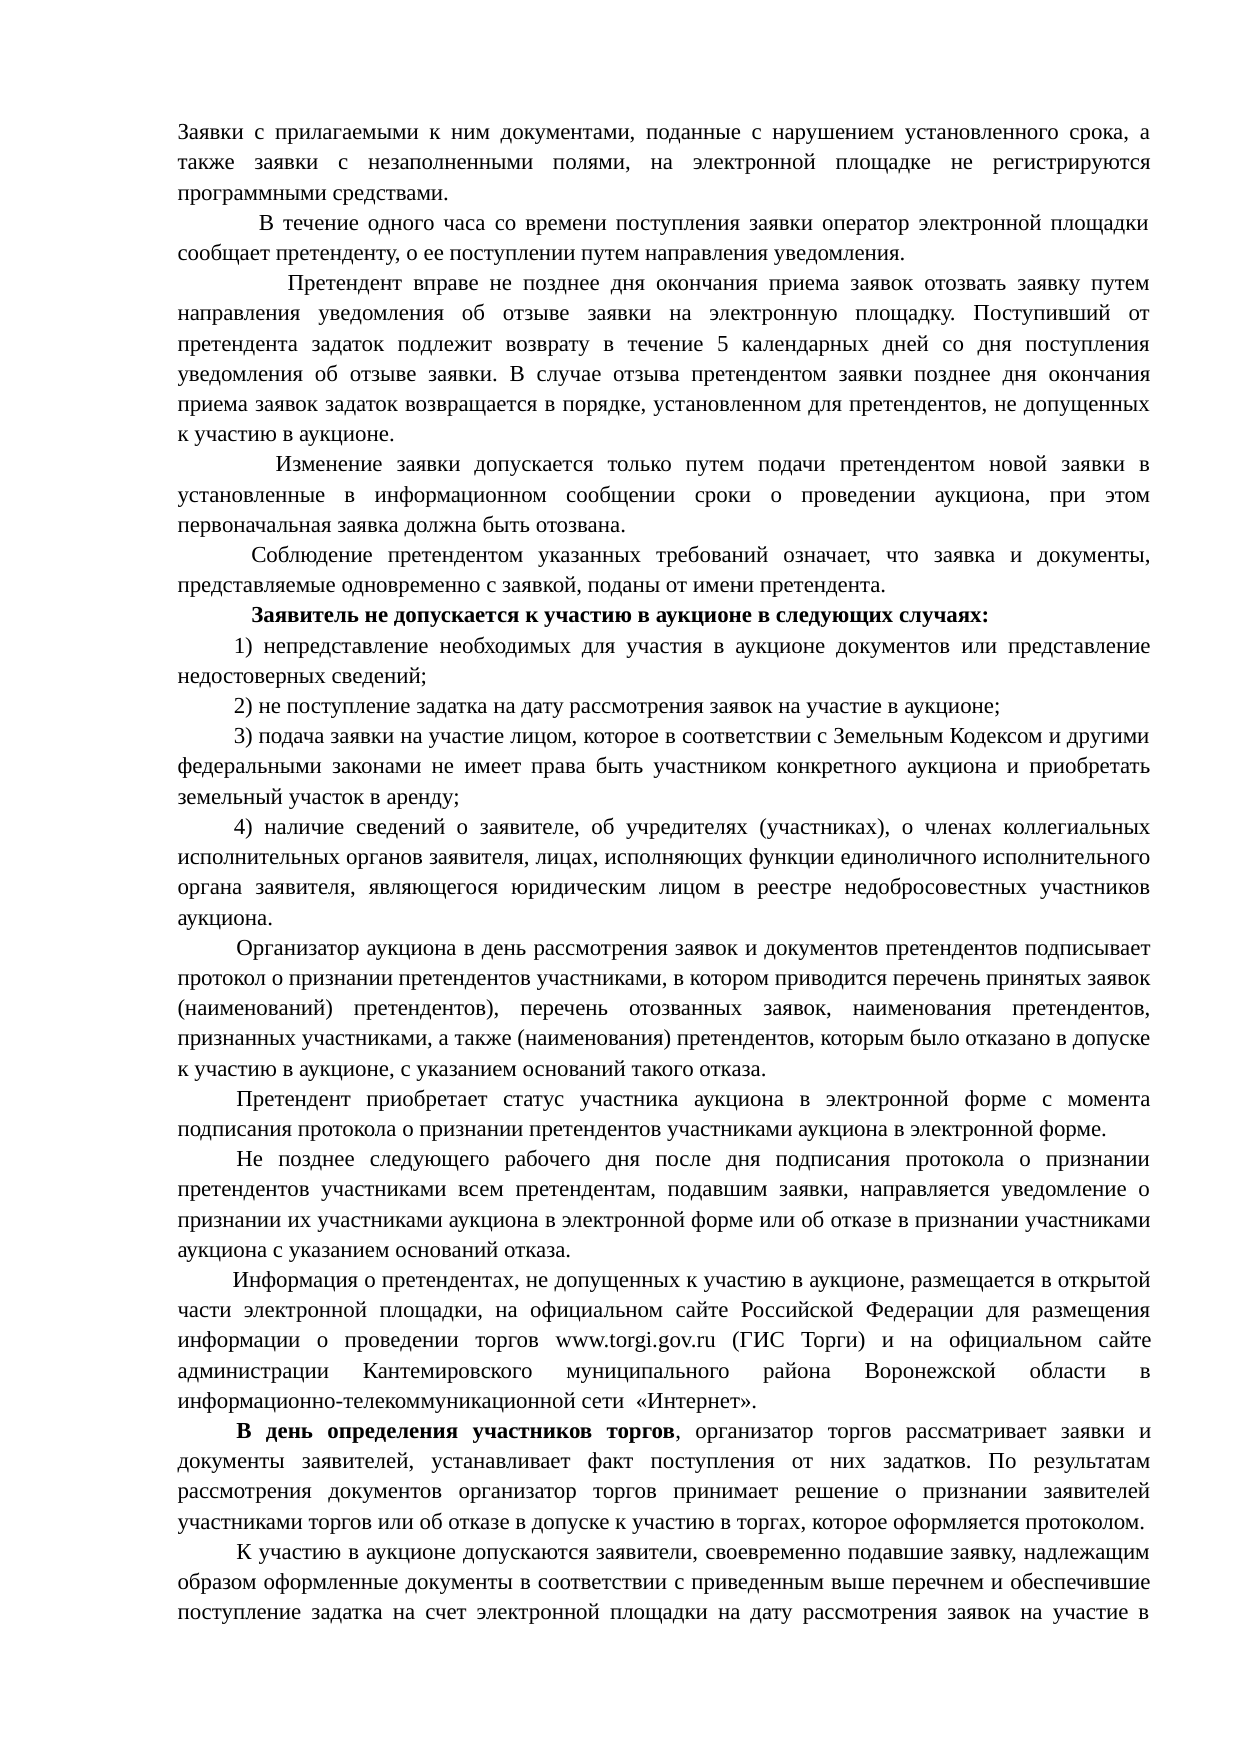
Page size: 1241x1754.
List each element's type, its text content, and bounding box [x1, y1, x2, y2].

text 1) непредставление необходимых для участия в аукционе документов или представление недостоверных сведений; [177, 632, 1152, 688]
text В течение одного часа со времени поступления заявки оператор электронной площадки сообщает претенденту, о ее поступлении путем направления уведомления. [177, 209, 1152, 265]
text В день определения участников торгов, организатор торгов рассматривает заявки и документы заявителей, устанавливает факт поступления от них задатков. По результатам рассмотрения документов организатор торгов принимает решение о признании заявителей участниками торгов или об отказе в допуске к участию в торгах, которое оформляется протоколом. [177, 1417, 1152, 1534]
text 4) наличие сведений о заявителе, об учредителях (участниках), о членах коллегиальных исполнительных органов заявителя, лицах, исполняющих функции единоличного исполнительного органа заявителя, являющегося юридическим лицом в реестре недобросовестных участников аукциона. [177, 813, 1152, 930]
text Не позднее следующего рабочего дня после дня подписания протокола о признании претендентов участниками всем претендентам, подавшим заявки, направляется уведомление о признании их участниками аукциона в электронной форме или об отказе в признании участниками аукциона с указанием оснований отказа. [177, 1145, 1152, 1262]
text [177, 1538, 1152, 1625]
text 3) подача заявки на участие лицом, которое в соответствии с Земельным Кодексом и другими федеральными законами не имеет права быть участником конкретного аукциона и приобретать земельный участок в аренду; [177, 722, 1152, 809]
text Изменение заявки допускается только путем подачи претендентом новой заявки в установленные в информационном сообщении сроки о проведении аукциона, при этом первоначальная заявка должна быть отозвана. [177, 450, 1152, 537]
text Заявки с прилагаемыми к ним документами, поданные с нарушением установленного срока, а также заявки с незаполненными полями, на электронной площадке не регистрируются программными средствами. [177, 118, 1152, 205]
text Информация о претендентах, не допущенных к участию в аукционе, размещается в открытой части электронной площадки, на официальном сайте Российской Федерации для размещения информации о проведении торгов www.torgi.gov.ru (ГИС Торги) и на официальном сайте администрации Кантемировского муниципального района Воронежской области в информационно-телекоммуникационной сети «Интернет». [177, 1266, 1152, 1413]
text Соблюдение претендентом указанных требований означает, что заявка и документы, представляемые одновременно с заявкой, поданы от имени претендента. [177, 541, 1152, 598]
text Заявитель не допускается к участию в аукционе в следующих случаях: [177, 601, 1152, 628]
text Претендент вправе не позднее дня окончания приема заявок отозвать заявку путем направления уведомления об отзыве заявки на электронную площадку. Поступивший от претендента задаток подлежит возврату в течение 5 календарных дней со дня поступления уведомления об отзыве заявки. В случае отзыва претендентом заявки позднее дня окончания приема заявок задаток возвращается в порядке, установленном для претендентов, не допущенных к участию в аукционе. [177, 269, 1152, 447]
text Организатор аукциона в день рассмотрения заявок и документов претендентов подписывает протокол о признании претендентов участниками, в котором приводится перечень принятых заявок (наименований) претендентов), перечень отозванных заявок, наименования претендентов, признанных участниками, а также (наименования) претендентов, которым было отказано в допуске к участию в аукционе, с указанием оснований такого отказа. [177, 934, 1152, 1081]
text 2) не поступление задатка на дату рассмотрения заявок на участие в аукционе; [177, 692, 1152, 718]
text Претендент приобретает статус участника аукциона в электронной форме с момента подписания протокола о признании претендентов участниками аукциона в электронной форме. [177, 1085, 1152, 1141]
